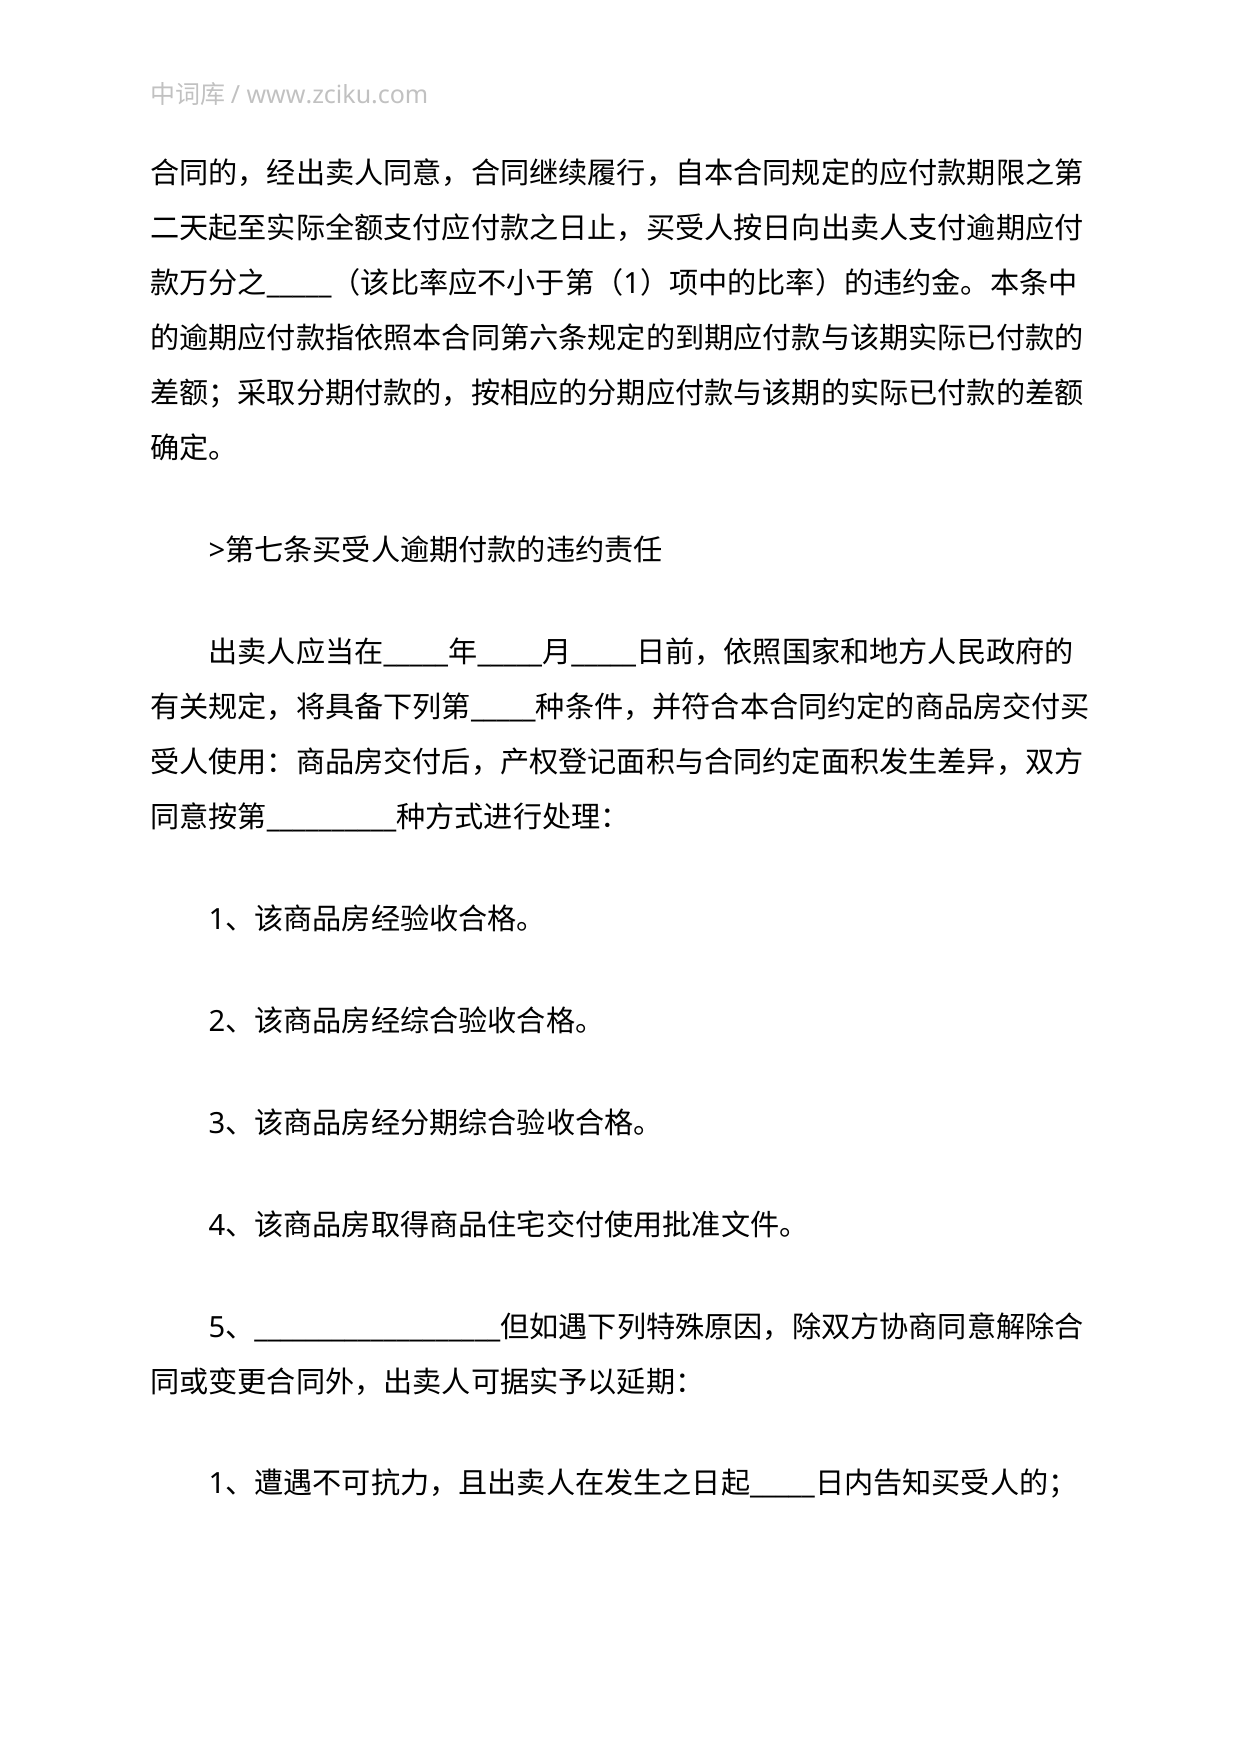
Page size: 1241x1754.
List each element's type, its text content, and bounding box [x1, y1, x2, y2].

text 出卖人应当在_____年_____月_____日前，依照国家和地方人民政府的有关规定，将具备下列第_____种条件，并符合本合同约定的商品房交付买受人使用：商品房交付后，产权登记面积与合同约定面积发生差异，双方同意按第__________种方式进行处理： [150, 628, 1090, 836]
text 2、该商品房经综合验收合格。 [150, 997, 1090, 1039]
text 1、该商品房经验收合格。 [150, 895, 1090, 938]
text 5、___________________但如遇下列特殊原因，除双方协商同意解除合同或变更合同外，出卖人可据实予以延期： [150, 1303, 1090, 1400]
text >第七条买受人逾期付款的违约责任 [150, 526, 1090, 569]
text 1、遭遇不可抗力，且出卖人在发生之日起_____日内告知买受人的； [150, 1460, 1090, 1502]
text 4、该商品房取得商品住宅交付使用批准文件。 [150, 1201, 1090, 1243]
text 3、该商品房经分期综合验收合格。 [150, 1099, 1090, 1142]
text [150, 150, 1090, 467]
